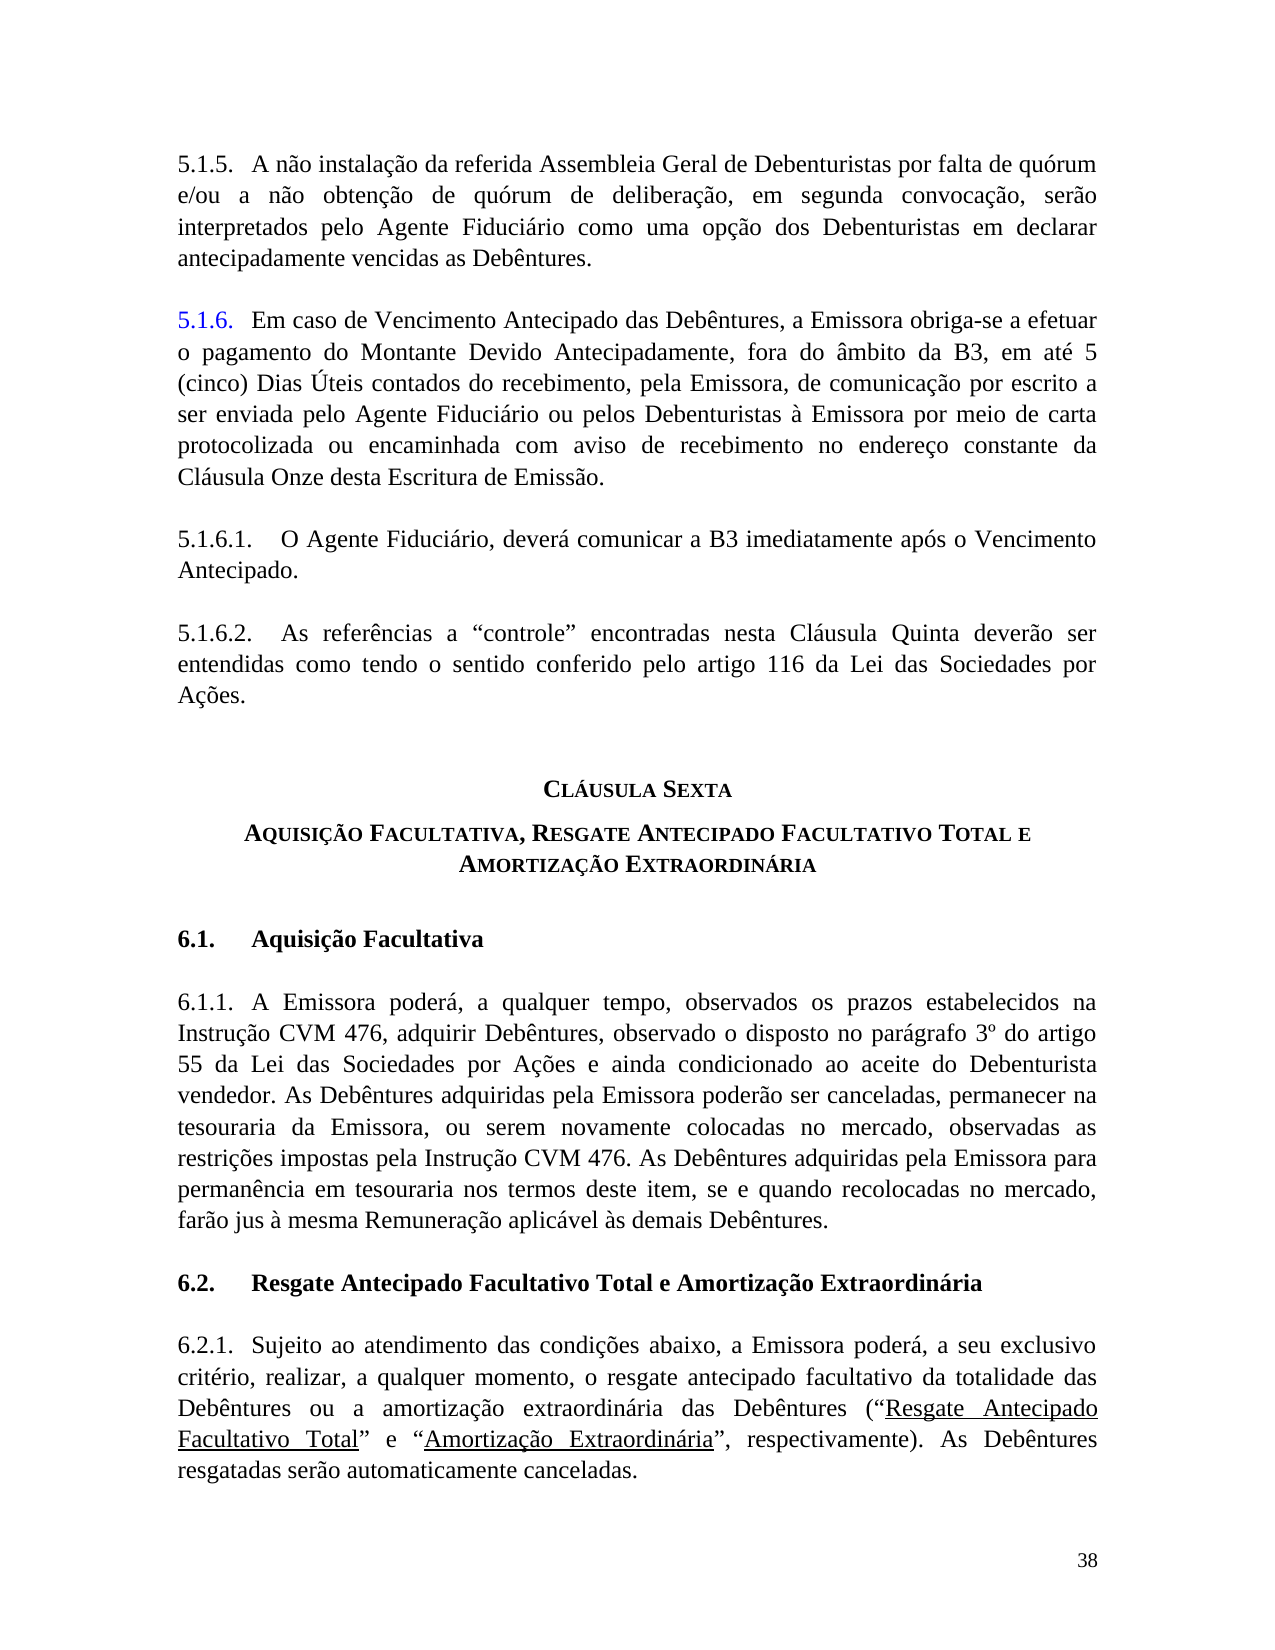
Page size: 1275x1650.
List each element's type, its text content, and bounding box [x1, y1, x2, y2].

list O Agente Fiduciário, deverá comunicar a B3 imediatamente após o Vencimento Antecipado. [177, 523, 1098, 585]
subtitle Cláusula Sexta [177, 773, 1098, 804]
list Sujeito ao atendimento das condições abaixo, a Emissora poderá, a seu exclusivo critério, realizar, a qualquer momento, o resgate antecipado facultativo da totalidade das Debêntures ou a amortização extraordinária das Debêntures (“Resgate Antecipado Facultativo Total” e “Amortização Extraordinária”, respectivamente). As Debêntures resgatadas serão automaticamente canceladas. [177, 1329, 1098, 1485]
list Aquisição Facultativa [177, 923, 1098, 954]
list A Emissora poderá, a qualquer tempo, observados os prazos estabelecidos na Instrução CVM 476, adquirir Debêntures, observado o disposto no parágrafo 3º do artigo 55 da Lei das Sociedades por Ações e ainda condicionado ao aceite do Debenturista vendedor. As Debêntures adquiridas pela Emissora poderão ser canceladas, permanecer na tesouraria da Emissora, ou serem novamente colocadas no mercado, observadas as restrições impostas pela Instrução CVM 476. As Debêntures adquiridas pela Emissora para permanência em tesouraria nos termos deste item, se e quando recolocadas no mercado, farão jus à mesma Remuneração aplicável às demais Debêntures. [177, 985, 1098, 1235]
list Resgate Antecipado Facultativo Total e Amortização Extraordinária [177, 1266, 1098, 1298]
list Em caso de Vencimento Antecipado das Debêntures, a Emissora obriga-se a efetuar o pagamento do Montante Devido Antecipadamente, fora do âmbito da B3, em até 5 (cinco) Dias Úteis contados do recebimento, pela Emissora, de comunicação por escrito a ser enviada pelo Agente Fiduciário ou pelos Debenturistas à Emissora por meio de carta protocolizada ou encaminhada com aviso de recebimento no endereço constante da Cláusula Onze desta Escritura de Emissão. [177, 304, 1098, 491]
list As referências a “controle” encontradas nesta Cláusula Quinta deverão ser entendidas como tendo o sentido conferido pelo artigo 116 da Lei das Sociedades por Ações. [177, 616, 1098, 710]
list A não instalação da referida Assembleia Geral de Debenturistas por falta de quórum e/ou a não obtenção de quórum de deliberação, em segunda convocação, serão interpretados pelo Agente Fiduciário como uma opção dos Debenturistas em declarar antecipadamente vencidas as Debêntures. [177, 148, 1098, 273]
subtitle Aquisição Facultativa, Resgate Antecipado Facultativo Total e Amortização Extraordinária [177, 816, 1098, 879]
